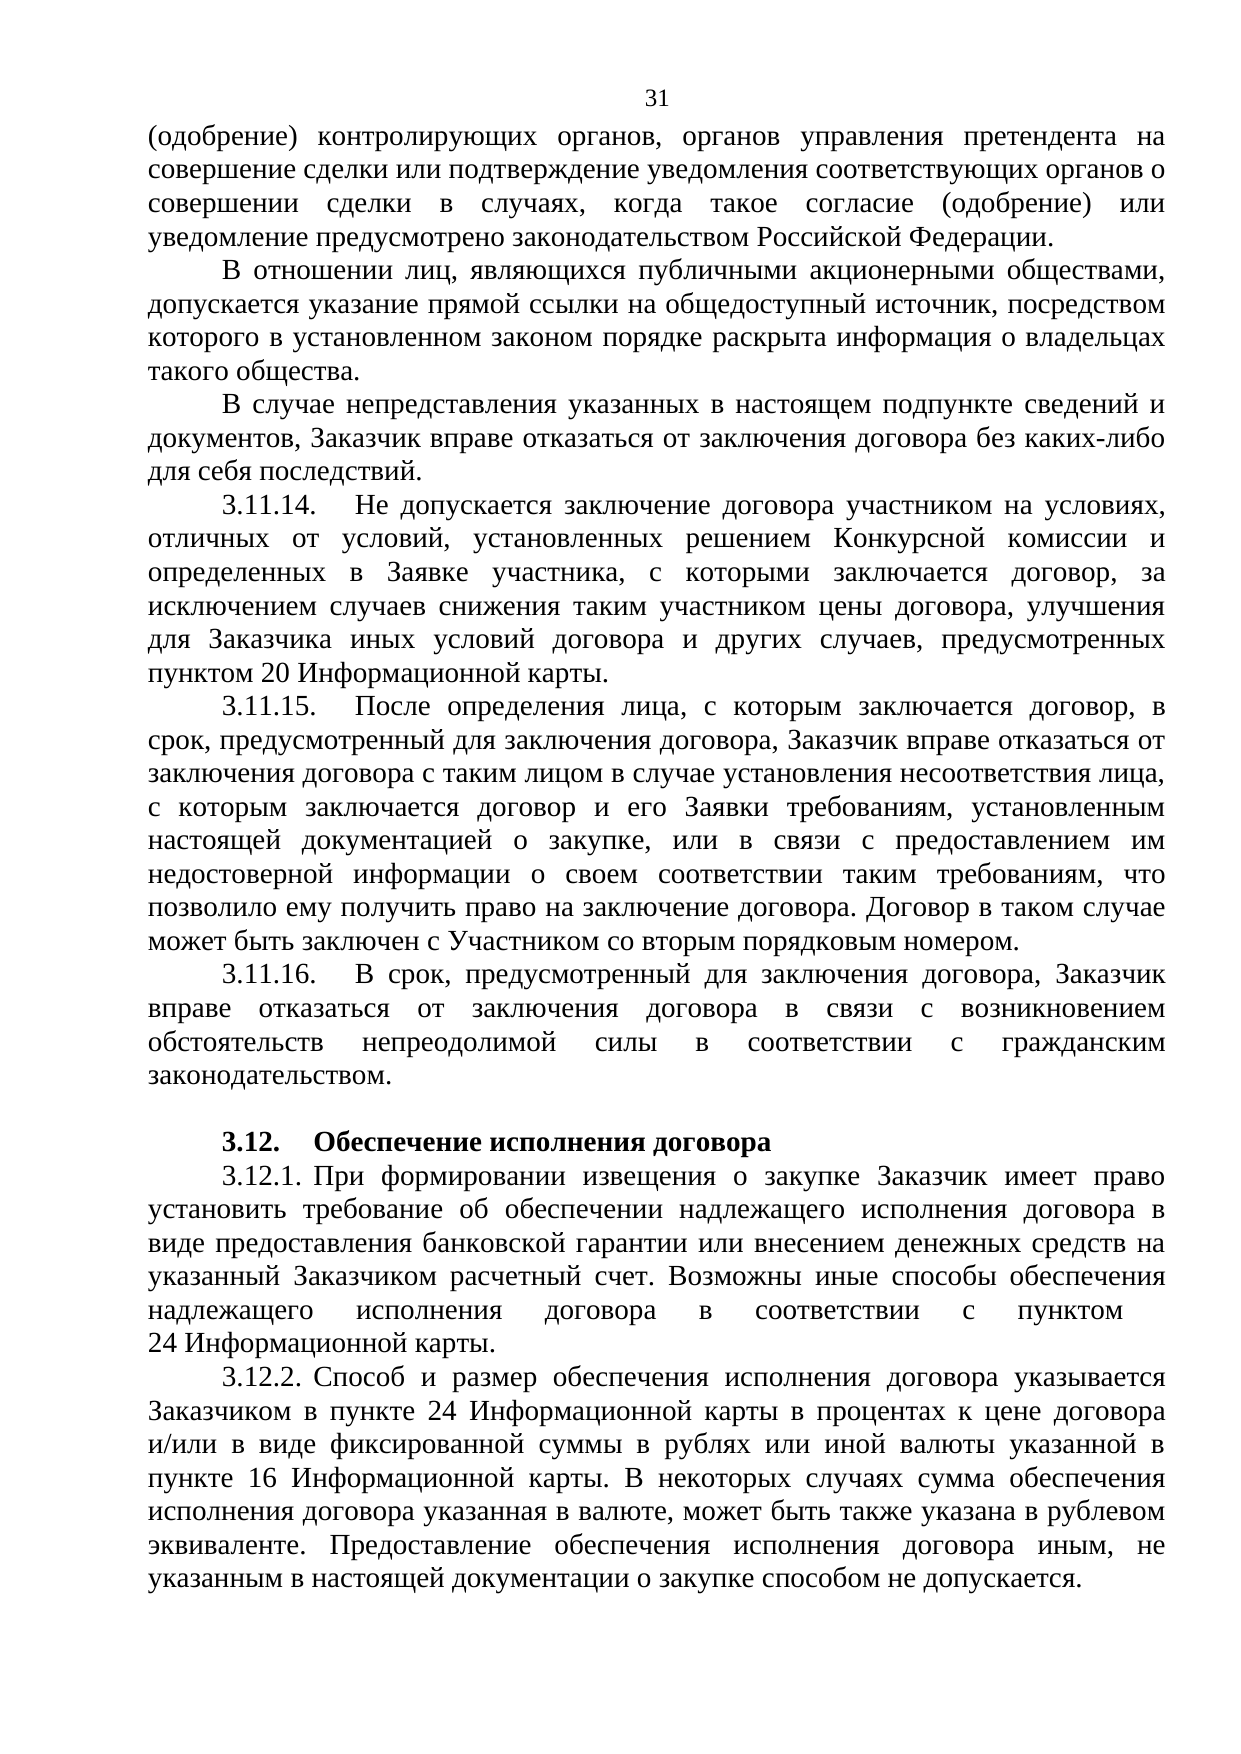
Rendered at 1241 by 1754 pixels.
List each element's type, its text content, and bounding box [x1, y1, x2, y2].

text В отношении лиц, являющихся публичными акционерными обществами, допускается указание прямой ссылки на общедоступный источник, посредством которого в установленном законом порядке раскрыта информация о владельцах такого общества. [148, 252, 1166, 386]
list Не допускается заключение договора участником на условиях, отличных от условий, установленных решением Конкурсной комиссии и определенных в Заявке участника, с которыми заключается договор, за исключением случаев снижения таким участником цены договора, улучшения для Заказчика иных условий договора и других случаев, предусмотренных пунктом 20 Информационной карты. [148, 487, 1166, 688]
list Способ и размер обеспечения исполнения договора указывается Заказчиком в пункте 24 Информационной карты в процентах к цене договора и/или в виде фиксированной суммы в рублях или иной валюты указанной в пункте 16 Информационной карты. В некоторых случаях сумма обеспечения исполнения договора указанная в валюте, может быть также указана в рублевом эквиваленте. Предоставление обеспечения исполнения договора иным, не указанным в настоящей документации о закупке способом не допускается. [148, 1359, 1166, 1594]
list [148, 118, 1166, 252]
list После определения лица, с которым заключается договор, в срок, предусмотренный для заключения договора, Заказчик вправе отказаться от заключения договора с таким лицом в случае установления несоответствия лица, с которым заключается договор и его Заявки требованиям, установленным настоящей документацией о закупке, или в связи с предоставлением им недостоверной информации о своем соответствии таким требованиям, что позволило ему получить право на заключение договора. Договор в таком случае может быть заключен с Участником со вторым порядковым номером. [148, 688, 1166, 957]
text В случае непредставления указанных в настоящем подпункте сведений и документов, Заказчик вправе отказаться от заключения договора без каких-либо для себя последствий. [148, 386, 1166, 487]
list При формировании извещения о закупке Заказчик имеет право установить требование об обеспечении надлежащего исполнения договора в виде предоставления банковской гарантии или внесением денежных средств на указанный Заказчиком расчетный счет. Возможны иные способы обеспечения надлежащего исполнения договора в соответствии с пунктом 24 Информационной карты. [148, 1158, 1166, 1359]
list Обеспечение исполнения договора [148, 1124, 1166, 1158]
list В срок, предусмотренный для заключения договора, Заказчик вправе отказаться от заключения договора в связи с возникновением обстоятельств непреодолимой силы в соответствии с гражданским законодательством. [148, 957, 1166, 1091]
